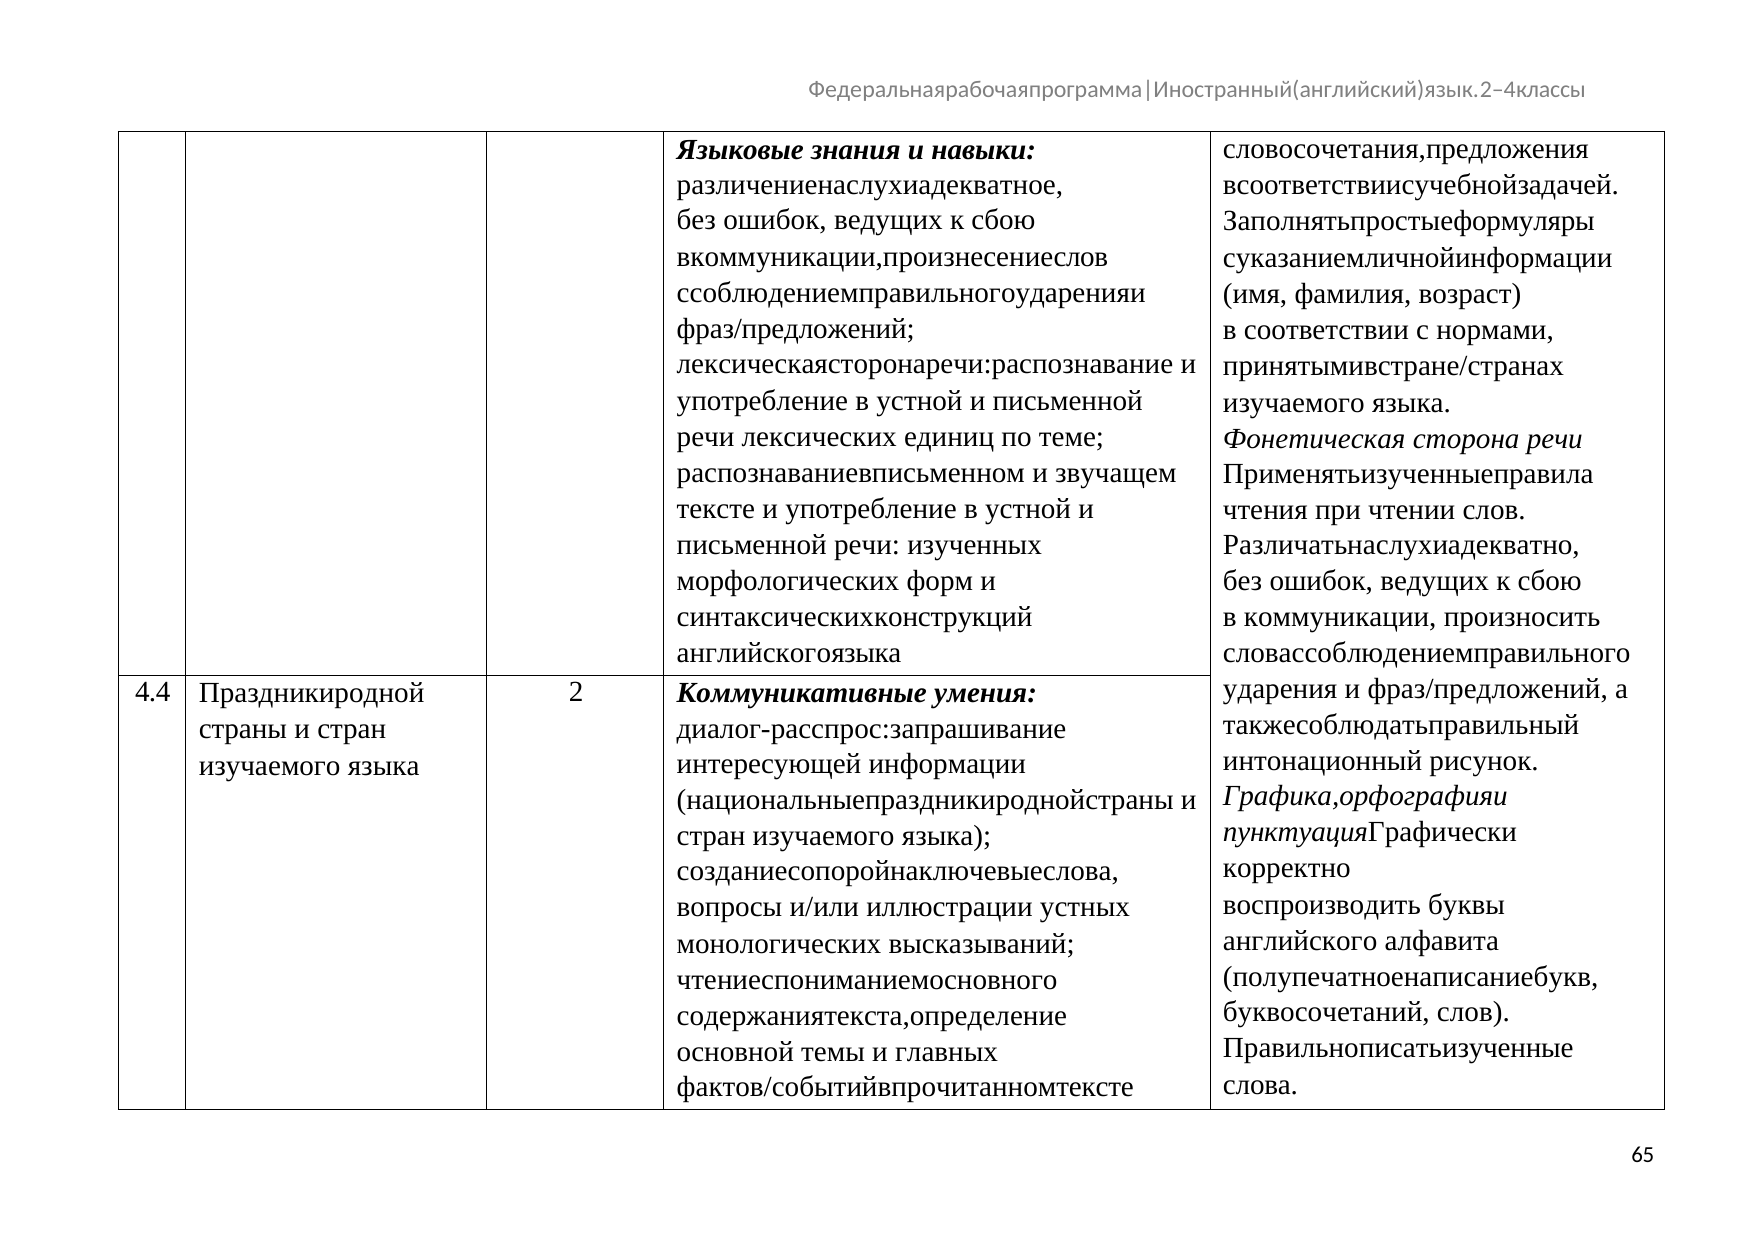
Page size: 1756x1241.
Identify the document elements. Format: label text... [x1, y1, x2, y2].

table_cell Коммуникативные умения: диалог-расспрос:запрашивание интересующей информации (национальныепраздникироднойстраны и стран изучаемого языка); созданиесопоройнаключевыеслова, вопросы и/или иллюстрации устных монологических высказываний; чтениеспониманиемосновного содержаниятекста,определение основной темы и главных фактов/событийвпрочитанномтексте [664, 676, 1210, 1109]
table_header Языковые знания и навыки: различениенаслухиадекватное, без ошибок, ведущих к сбою вкоммуникации,произнесениеслов ссоблюдениемправильногоударенияи фраз/предложений; лексическаясторонаречи:распознавание и употребление в устной и письменной речи лексических единиц по теме; распознаваниевписьменном и звучащем тексте и употребление в устной и письменной речи: изученных морфологических форм и синтаксическихконструкций английскогоязыка [664, 132, 1210, 674]
table_header [119, 132, 185, 674]
table_header словосочетания,предложения всоответствиисучебнойзадачей. Заполнятьпростыеформуляры суказаниемличнойинформации (имя, фамилия, возраст) в соответствии с нормами, принятымивстране/странах изучаемого языка. Фонетическая сторона речи Применятьизученныеправила чтения при чтении слов. Различатьнаслухиадекватно, без ошибок, ведущих к сбою в коммуникации, произносить словассоблюдениемправильного ударения и фраз/предложений, а такжесоблюдатьправильный интонационный рисунок. Графика,орфографияи пунктуацияГрафически корректно воспроизводить буквы английского алфавита (полупечатноенаписаниебукв, буквосочетаний, слов). Правильнописатьизученные слова. [1211, 132, 1664, 1109]
table_cell Праздникиродной страны и стран изучаемого языка [186, 676, 486, 1109]
table_header [487, 132, 663, 674]
table_cell 2 [487, 676, 663, 1109]
table_header [186, 132, 486, 674]
table_cell 4.4 [119, 676, 185, 1109]
